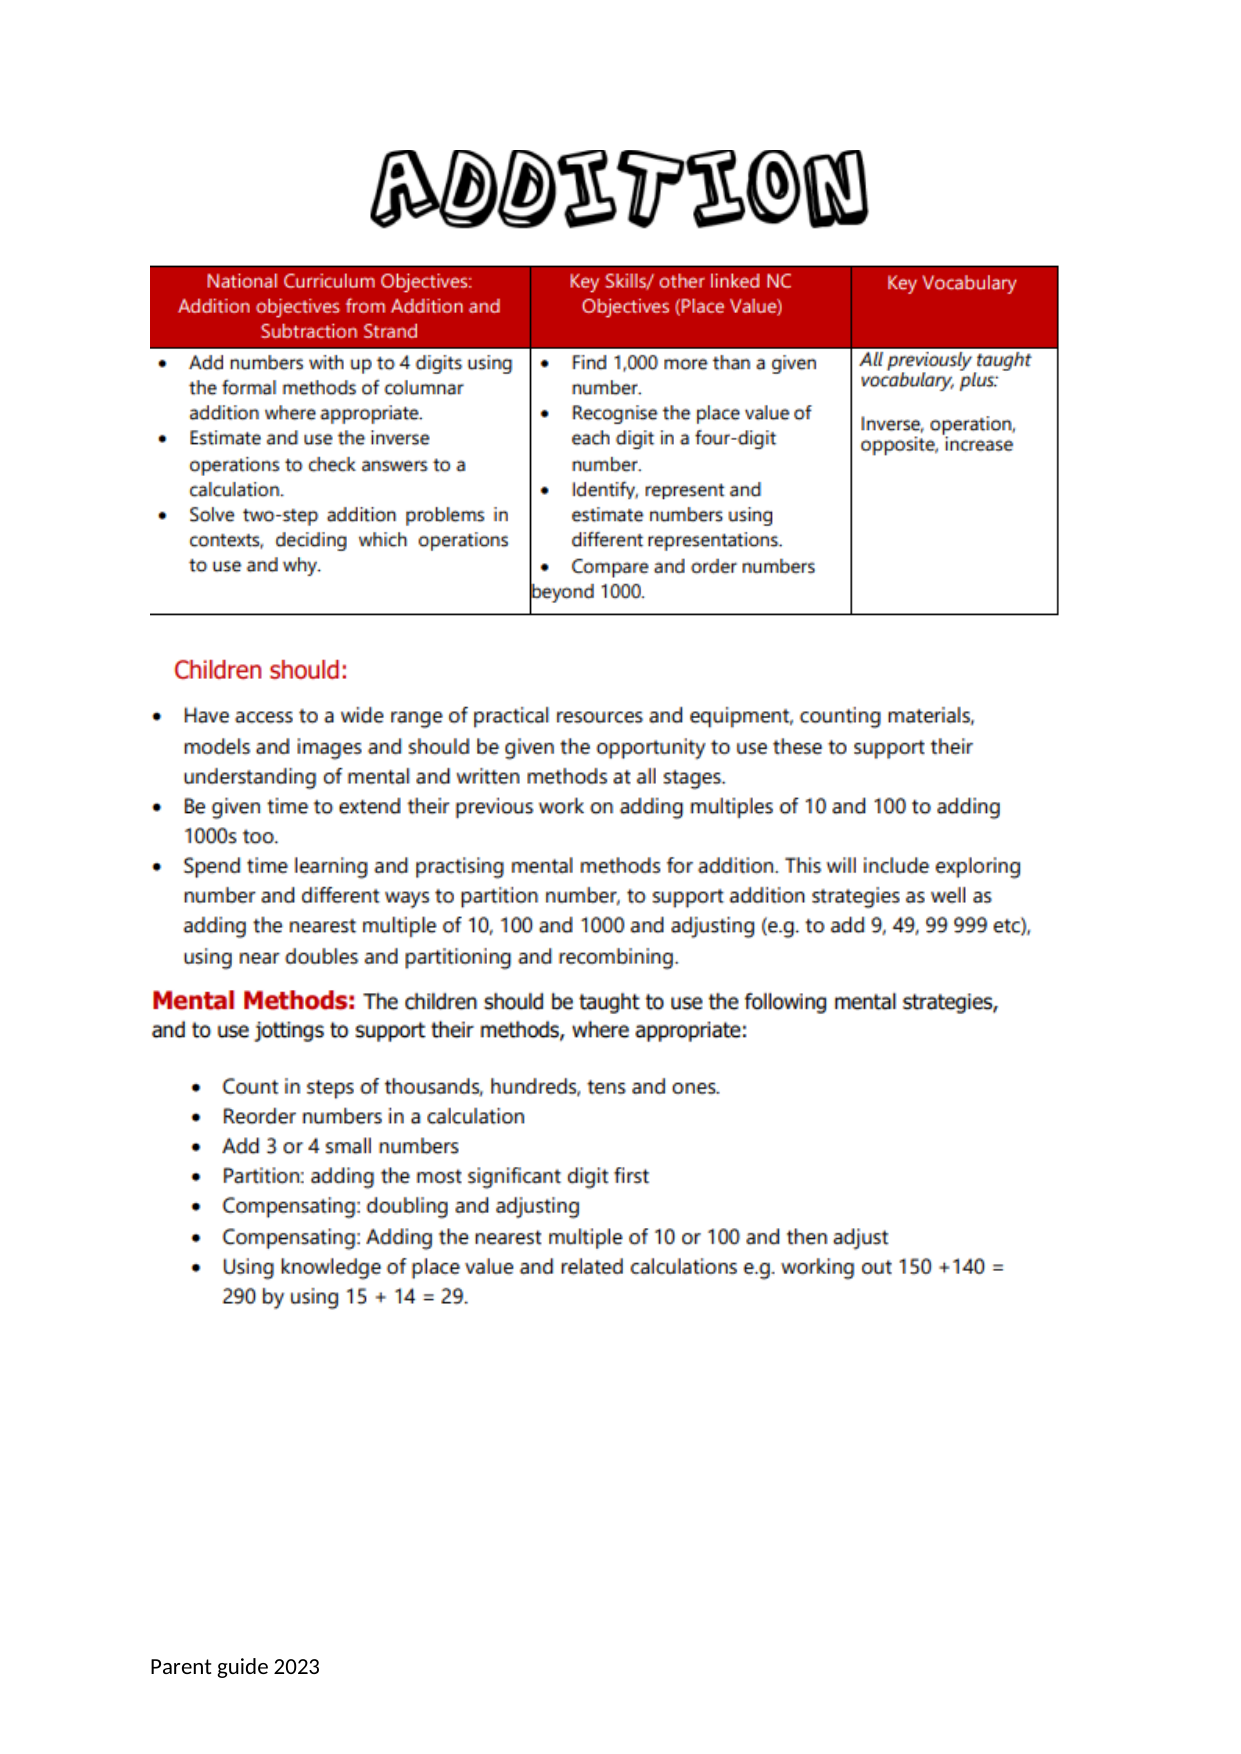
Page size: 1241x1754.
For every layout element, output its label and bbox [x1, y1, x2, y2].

picture [150, 646, 1047, 1321]
picture [363, 150, 877, 238]
picture [150, 256, 1062, 628]
